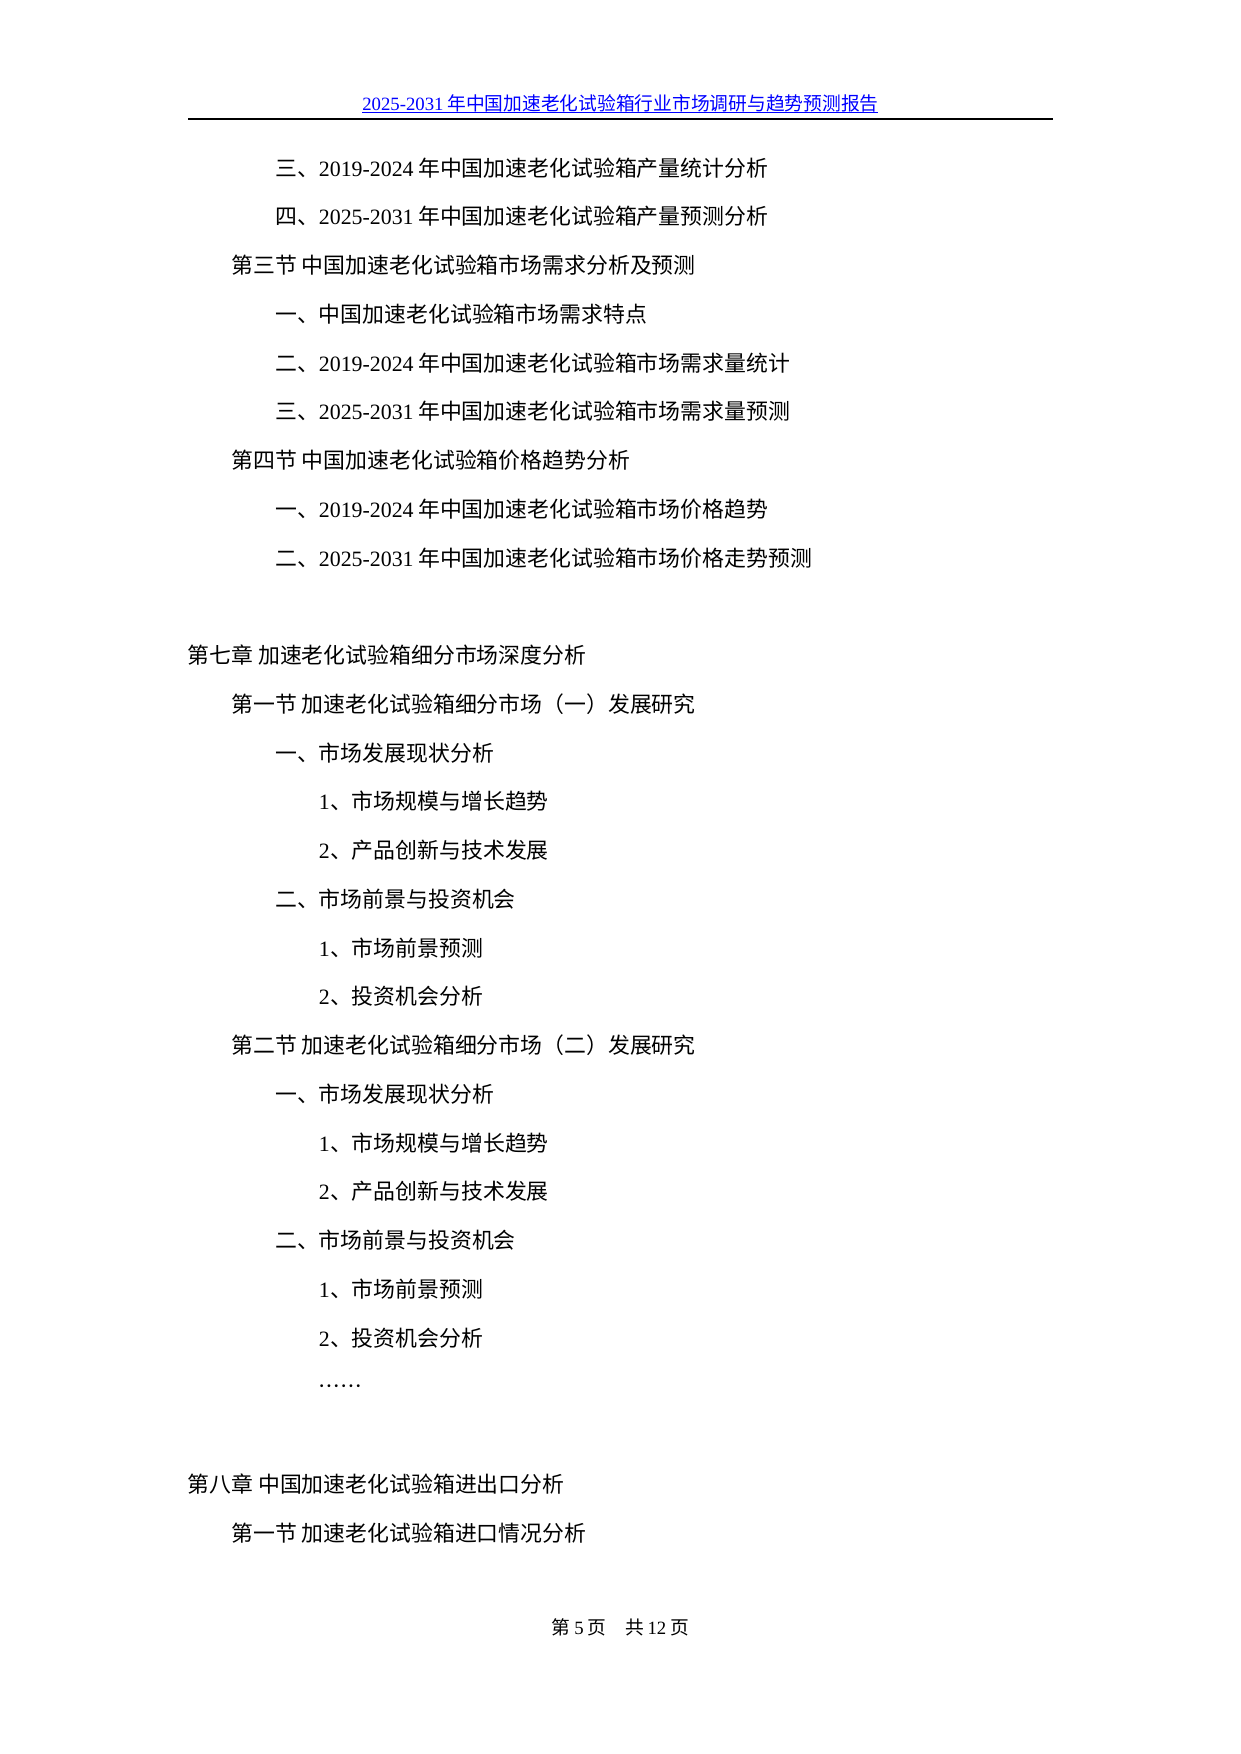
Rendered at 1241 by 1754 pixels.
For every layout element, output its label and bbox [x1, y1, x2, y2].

text [187, 150, 1053, 1548]
